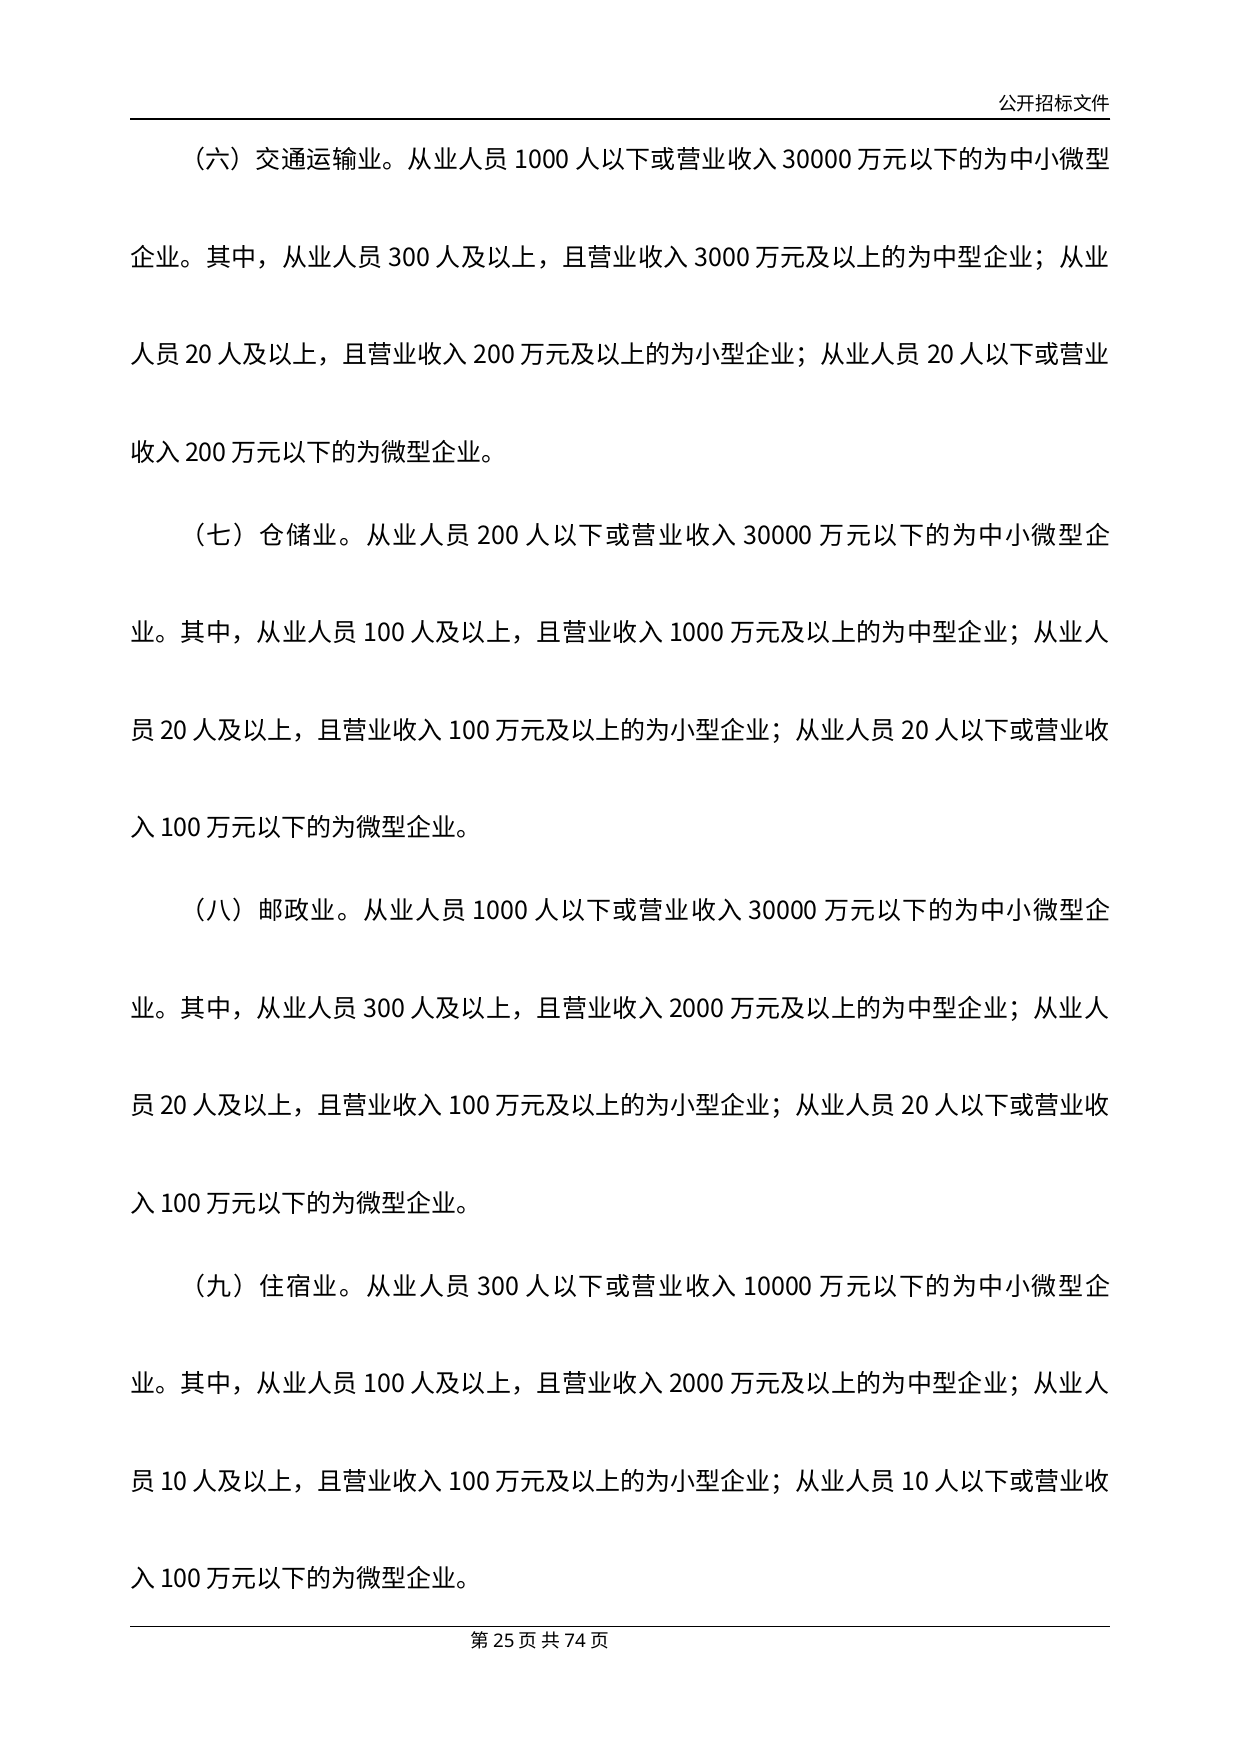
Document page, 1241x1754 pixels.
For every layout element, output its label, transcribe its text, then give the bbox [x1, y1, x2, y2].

text （八）邮政业。从业人员1000人以下或营业收入30000万元以下的为中小微型企业。其中，从业人员300人及以上，且营业收入2000万元及以上的为中型企业；从业人员20人及以上，且营业收入100万元及以上的为小型企业；从业人员20人以下或营业收入100万元以下的为微型企业。 [130, 876, 1110, 988]
text （六）交通运输业。从业人员1000人以下或营业收入30000万元以下的为中小微型企业。其中，从业人员300人及以上，且营业收入3000万元及以上的为中型企业；从业人员20人及以上，且营业收入200万元及以上的为小型企业；从业人员20人以下或营业收入200万元以下的为微型企业。 [130, 125, 1110, 237]
text （九）住宿业。从业人员300人以下或营业收入10000万元以下的为中小微型企业。其中，从业人员100人及以上，且营业收入2000万元及以上的为中型企业；从业人员10人及以上，且营业收入100万元及以上的为小型企业；从业人员10人以下或营业收入100万元以下的为微型企业。 [130, 1252, 1110, 1364]
text （七）仓储业。从业人员200人以下或营业收入30000万元以下的为中小微型企业。其中，从业人员100人及以上，且营业收入1000万元及以上的为中型企业；从业人员20人及以上，且营业收入100万元及以上的为小型企业；从业人员20人以下或营业收入100万元以下的为微型企业。 [130, 649, 1110, 858]
text （八）邮政业。从业人员1000人以下或营业收入30000万元以下的为中小微型企业。其中，从业人员300人及以上，且营业收入2000万元及以上的为中型企业；从业人员20人及以上，且营业收入100万元及以上的为小型企业；从业人员20人以下或营业收入100万元以下的为微型企业。 [130, 1024, 1110, 1234]
text （六）交通运输业。从业人员1000人以下或营业收入30000万元以下的为中小微型企业。其中，从业人员300人及以上，且营业收入3000万元及以上的为中型企业；从业人员20人及以上，且营业收入200万元及以上的为小型企业；从业人员20人以下或营业收入200万元以下的为微型企业。 [130, 273, 1110, 483]
text （七）仓储业。从业人员200人以下或营业收入30000万元以下的为中小微型企业。其中，从业人员100人及以上，且营业收入1000万元及以上的为中型企业；从业人员20人及以上，且营业收入100万元及以上的为小型企业；从业人员20人以下或营业收入100万元以下的为微型企业。 [130, 501, 1110, 613]
text （九）住宿业。从业人员300人以下或营业收入10000万元以下的为中小微型企业。其中，从业人员100人及以上，且营业收入2000万元及以上的为中型企业；从业人员10人及以上，且营业收入100万元及以上的为小型企业；从业人员10人以下或营业收入100万元以下的为微型企业。 [130, 1400, 1110, 1609]
